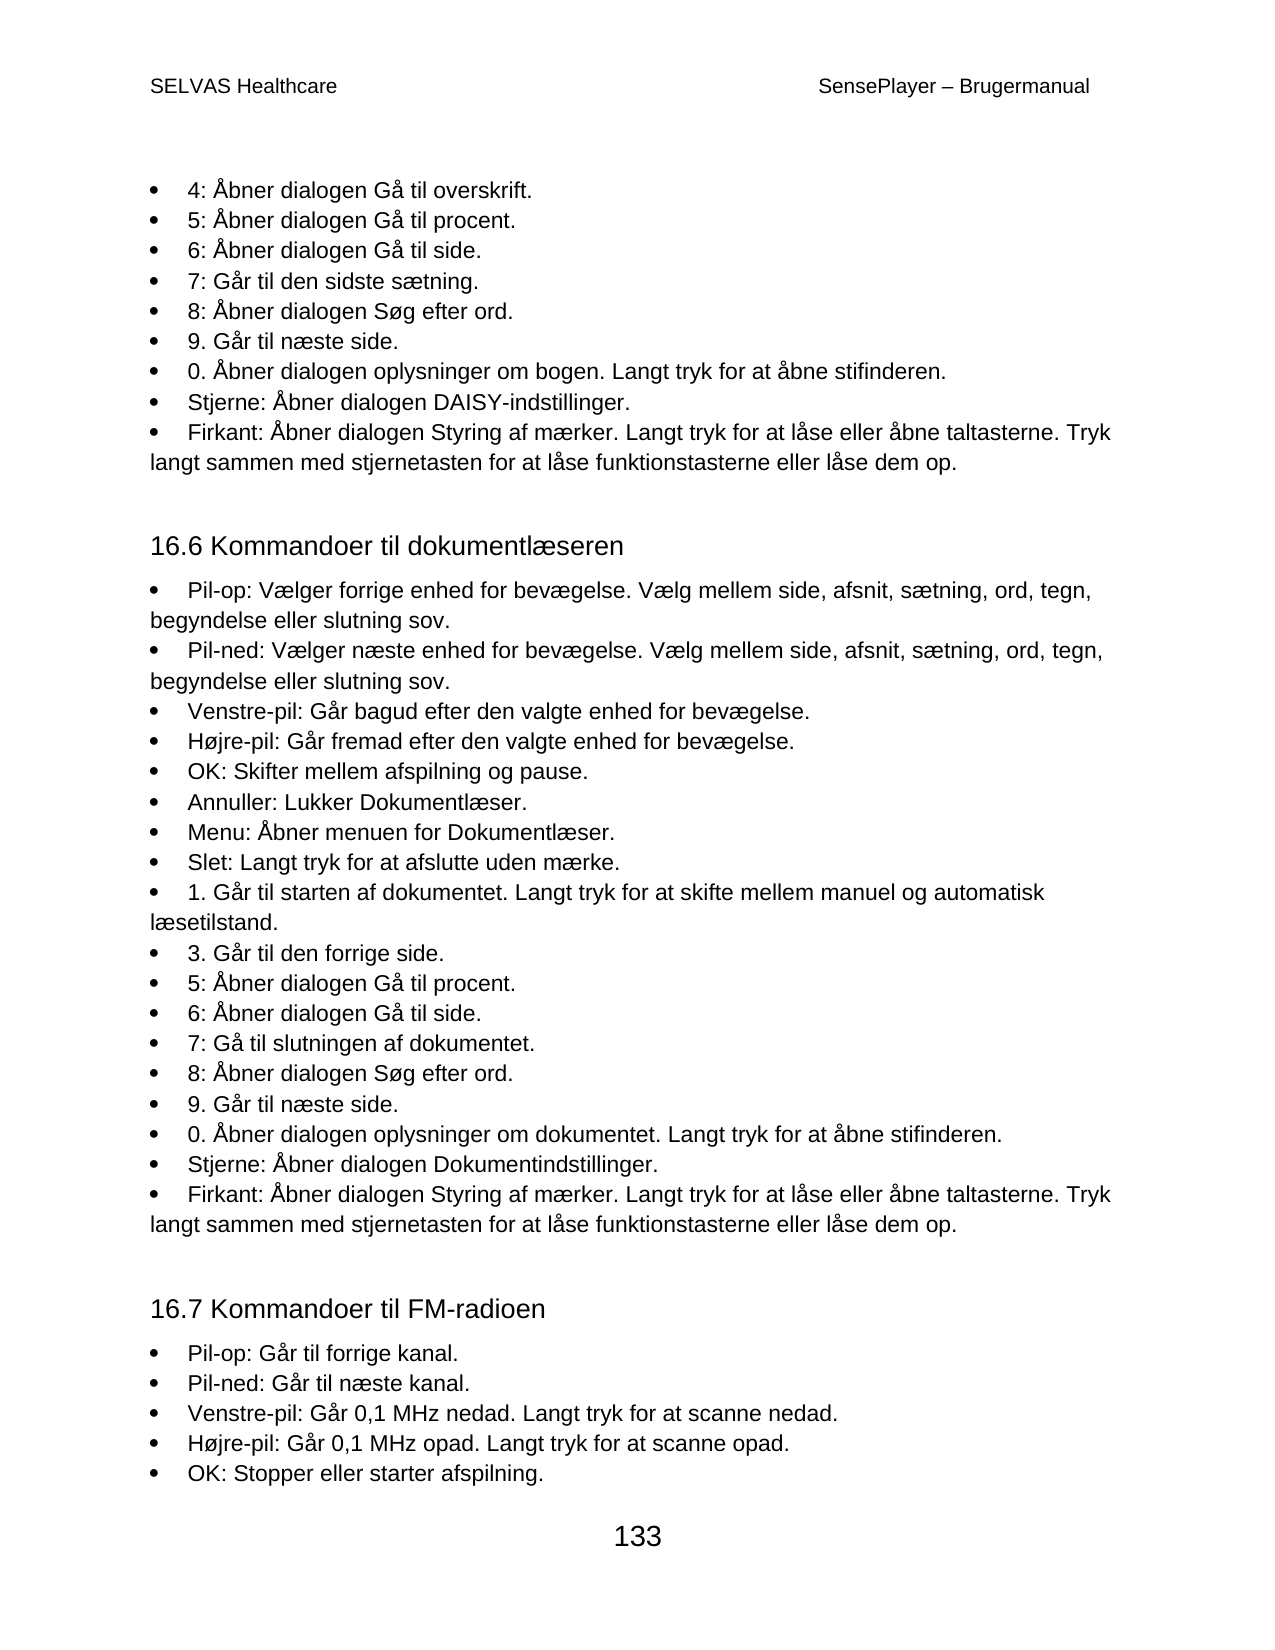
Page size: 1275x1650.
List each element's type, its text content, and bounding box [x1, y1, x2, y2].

list Menu: Åbner menuen for Dokumentlæser. [150, 819, 1125, 845]
list Pil-op: Vælger forrige enhed for bevægelse. Vælg mellem side, afsnit, sætning, ord, tegn, begyndelse eller slutning sov. [150, 577, 1125, 634]
list 8: Åbner dialogen Søg efter ord. [150, 298, 1125, 324]
list 1. Går til starten af dokumentet. Langt tryk for at skifte mellem manuel og automatisk læsetilstand. [150, 879, 1125, 936]
list Stjerne: Åbner dialogen DAISY-indstillinger. [150, 388, 1125, 415]
list Højre-pil: Går 0,1 MHz opad. Langt tryk for at scanne opad. [150, 1430, 1125, 1457]
list 3. Går til den forrige side. [150, 939, 1125, 966]
list Pil-ned: Går til næste kanal. [150, 1370, 1125, 1396]
list Annuller: Lukker Dokumentlæser. [150, 788, 1125, 815]
list 0. Åbner dialogen oplysninger om bogen. Langt tryk for at åbne stifinderen. [150, 358, 1125, 385]
list 9. Går til næste side. [150, 328, 1125, 354]
list OK: Skifter mellem afspilning og pause. [150, 758, 1125, 785]
list Firkant: Åbner dialogen Styring af mærker. Langt tryk for at låse eller åbne taltasterne. Tryk langt sammen med stjernetasten for at låse funktionstasterne eller låse dem op. [150, 1181, 1125, 1238]
list Pil-ned: Vælger næste enhed for bevægelse. Vælg mellem side, afsnit, sætning, ord, tegn, begyndelse eller slutning sov. [150, 637, 1125, 694]
list 6: Åbner dialogen Gå til side. [150, 237, 1125, 264]
list 6: Åbner dialogen Gå til side. [150, 1000, 1125, 1026]
list Stjerne: Åbner dialogen Dokumentindstillinger. [150, 1151, 1125, 1177]
list Venstre-pil: Går bagud efter den valgte enhed for bevægelse. [150, 698, 1125, 724]
list Venstre-pil: Går 0,1 MHz nedad. Langt tryk for at scanne nedad. [150, 1400, 1125, 1426]
list Firkant: Åbner dialogen Styring af mærker. Langt tryk for at låse eller åbne taltasterne. Tryk langt sammen med stjernetasten for at låse funktionstasterne eller låse dem op. [150, 419, 1125, 475]
list 7: Gå til slutningen af dokumentet. [150, 1030, 1125, 1057]
list 7: Går til den sidste sætning. [150, 268, 1125, 294]
list 5: Åbner dialogen Gå til procent. [150, 970, 1125, 996]
list 9. Går til næste side. [150, 1091, 1125, 1117]
list 4: Åbner dialogen Gå til overskrift. [150, 177, 1125, 203]
list 8: Åbner dialogen Søg efter ord. [150, 1060, 1125, 1087]
list 5: Åbner dialogen Gå til procent. [150, 207, 1125, 234]
list Højre-pil: Går fremad efter den valgte enhed for bevægelse. [150, 728, 1125, 754]
subtitle 16.7 Kommandoer til FM-radioen [150, 1293, 1125, 1324]
list Pil-op: Går til forrige kanal. [150, 1339, 1125, 1366]
list Slet: Langt tryk for at afslutte uden mærke. [150, 849, 1125, 875]
list 0. Åbner dialogen oplysninger om dokumentet. Langt tryk for at åbne stifinderen. [150, 1121, 1125, 1147]
list OK: Stopper eller starter afspilning. [150, 1460, 1125, 1487]
subtitle 16.6 Kommandoer til dokumentlæseren [150, 530, 1125, 561]
